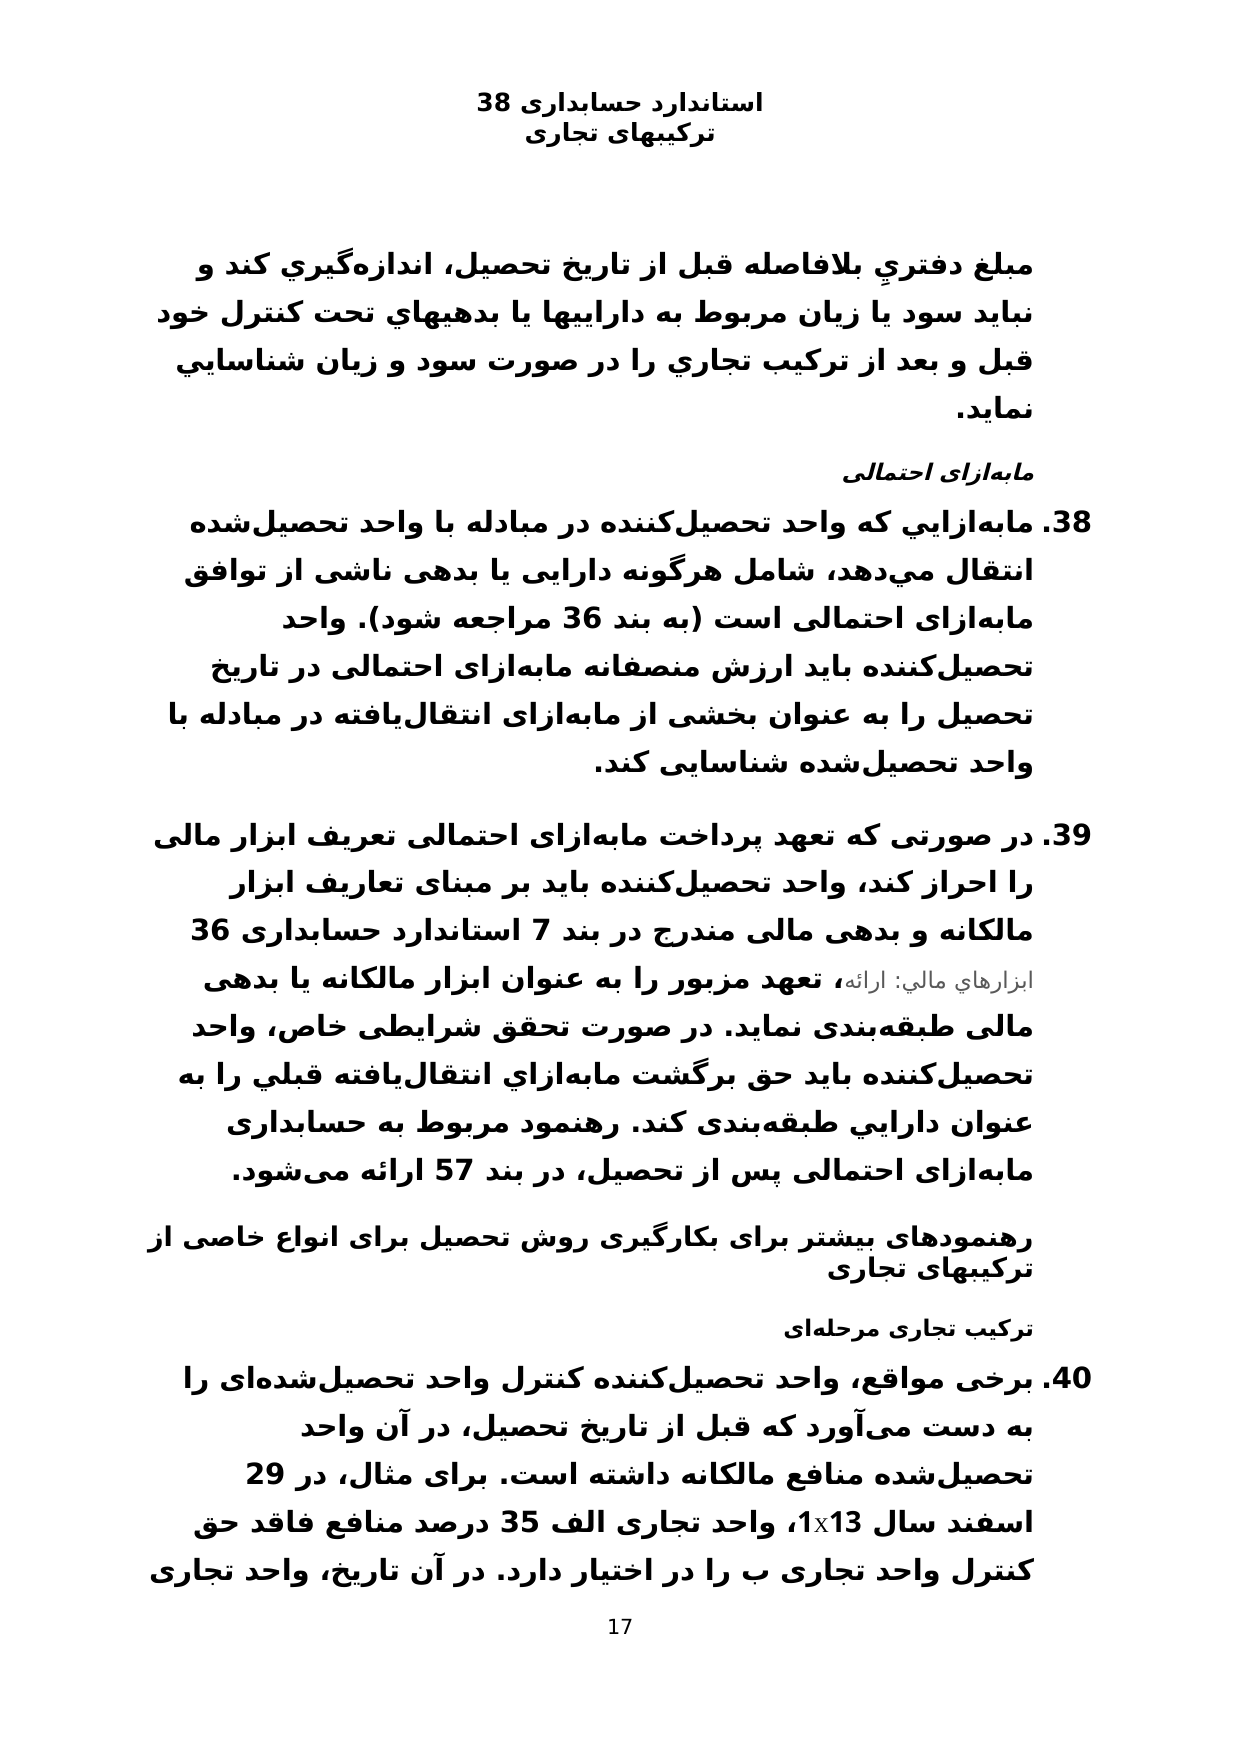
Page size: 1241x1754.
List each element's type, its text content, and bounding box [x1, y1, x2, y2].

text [148, 1351, 1092, 1590]
text مابه‌ازای احتمالی [148, 459, 1034, 486]
text 38. مابه‌ازایي كه واحد تحصیل‌کننده در مبادله با واحد تحصیل‌شده انتقال مي‌دهد، شامل هرگونه دارایی یا بدهی ناشی از توافق مابه‌ازای احتمالی است (به بند 36 مراجعه شود). واحد تحصیل‌کننده باید ارزش منصفانه مابه‌ازای احتمالی در تاریخ تحصیل را به عنوان بخشی از مابه‌ازای انتقال‌یافته در مبادله با واحد تحصیل‌شده شناسایی كند. [148, 494, 1092, 782]
text رهنمودهای بيشتر برای بکارگیری روش تحصیل برای انواع خاصی از ترکیبهای تجاری [148, 1221, 1034, 1284]
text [148, 236, 1092, 428]
text 39. در صورتی که تعهد پرداخت مابه‌ازای احتمالی تعریف ابزار مالی را احراز کند، واحد تحصیل‌کننده باید بر مبنای تعاریف ابزار مالکانه و بدهی مالی مندرج در بند 7 استاندارد حسابداری 36 ابزار‌هاي مالي: ارائه، تعهد مزبور را به عنوان ابزار مالکانه یا بدهی مالی طبقه‌بندی نماید. در صورت تحقق شرایطی خاص، واحد تحصيل‌كننده بايد حق برگشت‌ مابه‌ازاي انتقال‌یافته قبلي را به عنوان دارايي طبقه‌بندی كند. رهنمود مربوط به حسابداری مابه‌ازای احتمالی پس از تحصیل، در بند 57 ارائه می‌شود. [148, 807, 1092, 1190]
text ترکیب تجاری مرحله‌ای [148, 1316, 1034, 1342]
